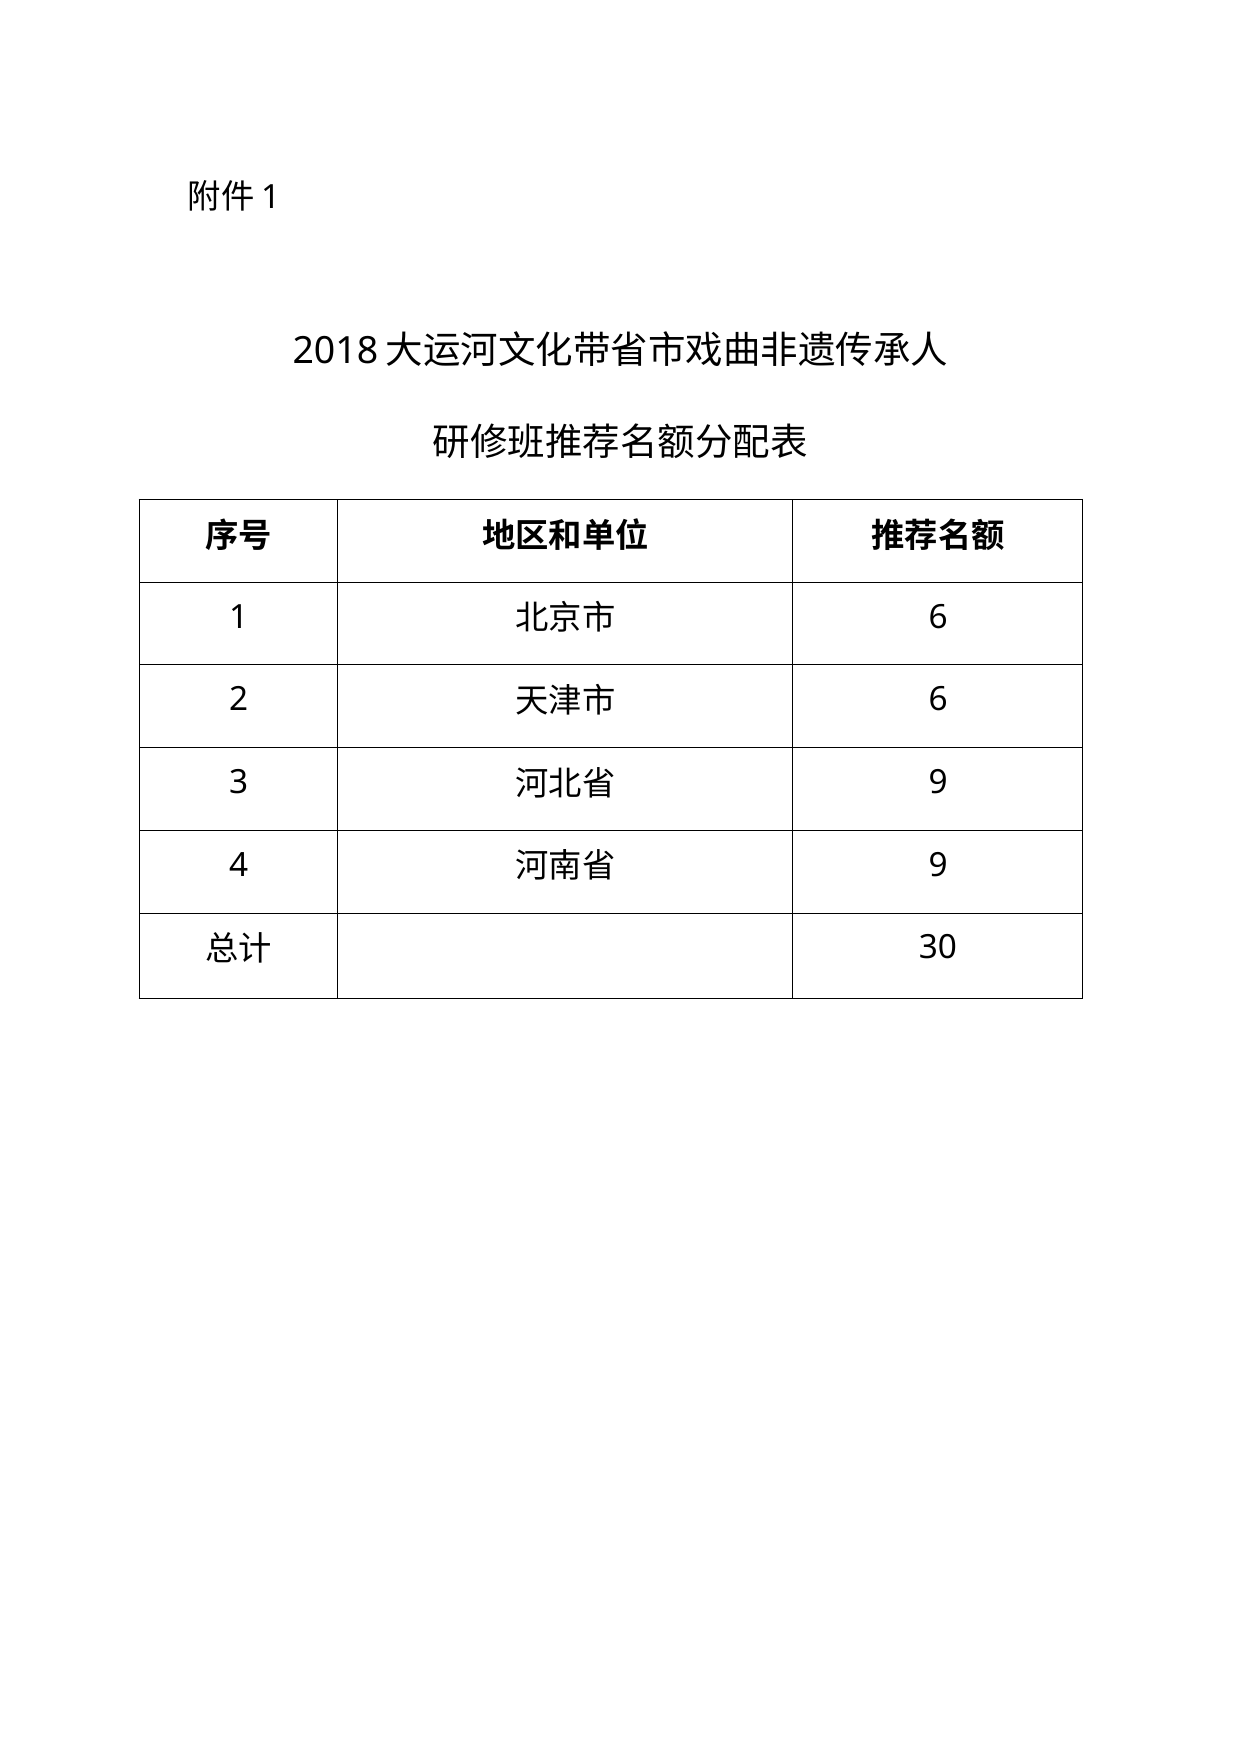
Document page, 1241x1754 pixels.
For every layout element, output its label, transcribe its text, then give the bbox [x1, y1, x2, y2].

table_cell 30 [793, 914, 1082, 998]
table_header 地区和单位 [338, 500, 792, 582]
table_cell 9 [793, 748, 1082, 830]
table_cell 总计 [140, 914, 337, 998]
table_cell 6 [793, 665, 1082, 747]
table_cell 河北省 [338, 748, 792, 830]
table_cell 3 [140, 748, 337, 830]
table_cell 北京市 [338, 583, 792, 664]
table_cell 天津市 [338, 665, 792, 747]
table_cell 1 [140, 583, 337, 664]
table_header 序号 [140, 500, 337, 582]
table_cell 4 [140, 831, 337, 912]
table_cell [338, 914, 792, 998]
text 研修班推荐名额分配表 [187, 407, 1053, 472]
text 附件1 [187, 162, 1053, 227]
text 2018大运河文化带省市戏曲非遗传承人 [187, 315, 1053, 380]
table_cell 2 [140, 665, 337, 747]
table_header 推荐名额 [793, 500, 1082, 582]
table_cell 6 [793, 583, 1082, 664]
table_cell 9 [793, 831, 1082, 912]
table_cell 河南省 [338, 831, 792, 912]
